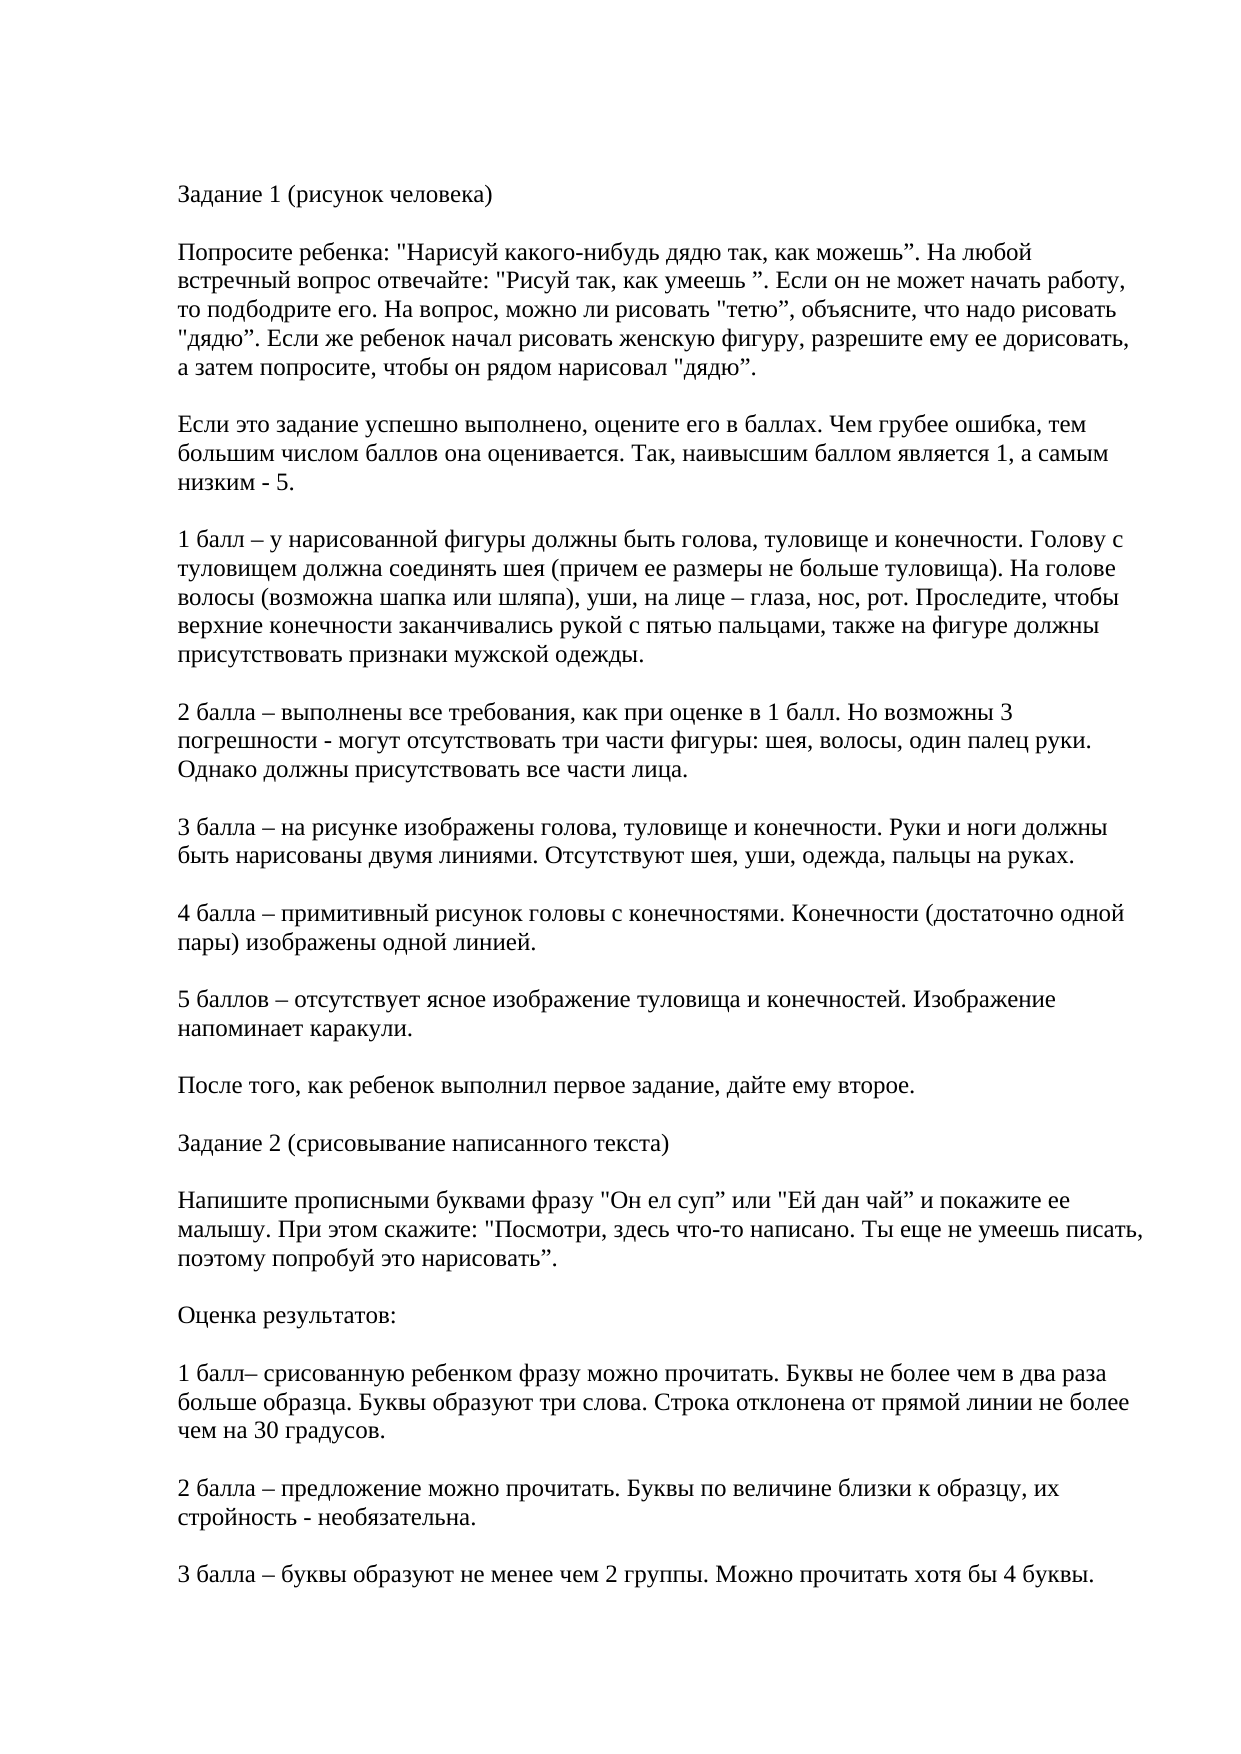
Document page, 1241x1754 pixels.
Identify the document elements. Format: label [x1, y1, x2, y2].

table_header [174, 118, 1148, 1620]
